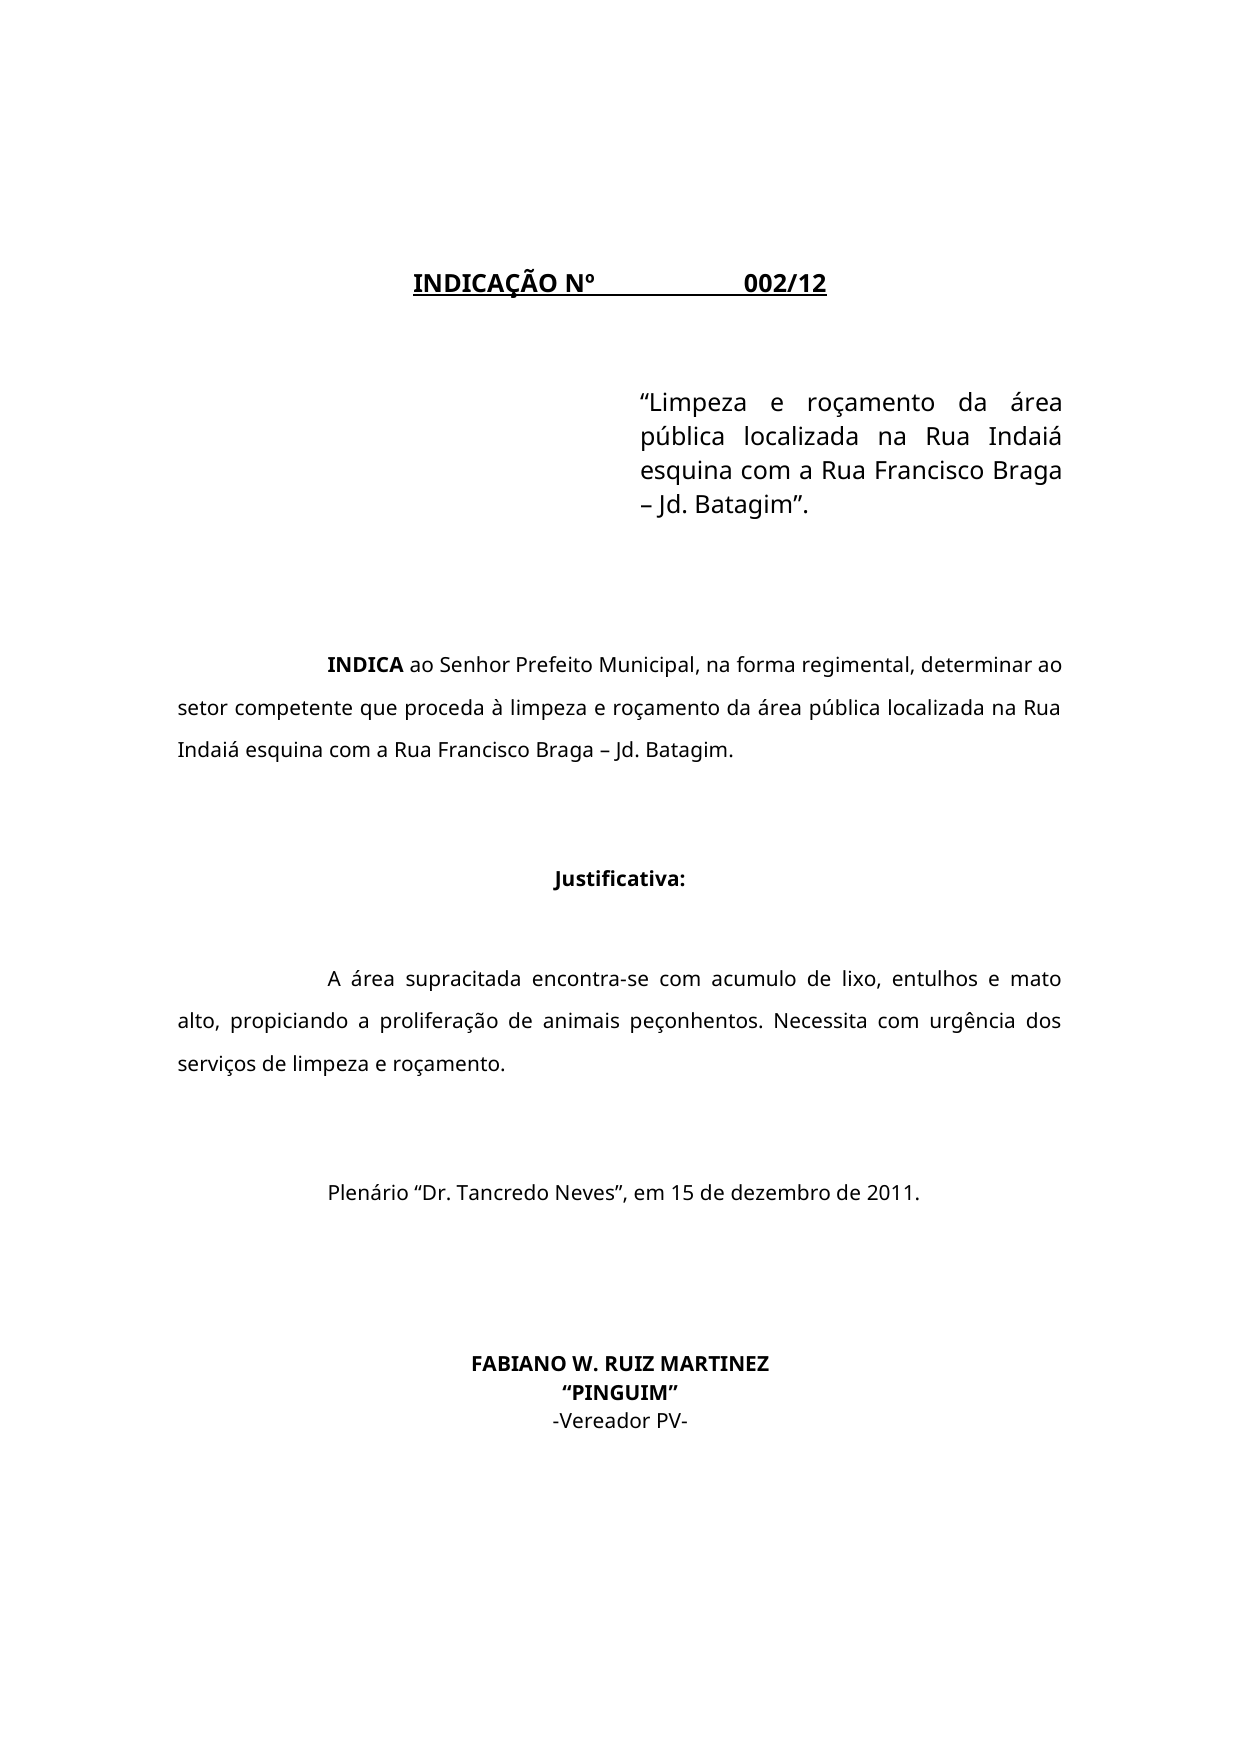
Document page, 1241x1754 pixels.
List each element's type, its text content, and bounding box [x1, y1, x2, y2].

text A área supracitada encontra-se com acumulo de lixo, entulhos e mato alto, propiciando a proliferação de animais peçonhentos. Necessita com urgência dos serviços de limpeza e roçamento. [177, 964, 1063, 1078]
text Justificativa: [177, 864, 1063, 892]
text “Limpeza e roçamento da área pública localizada na Rua Indaiá esquina com a Rua Francisco Braga – Jd. Batagim”. [640, 385, 1063, 521]
text Plenário “Dr. Tancredo Neves”, em 15 de dezembro de 2011. [177, 1178, 1063, 1206]
title INDICAÇÃO Nº 002/12 [177, 266, 1063, 300]
text -Vereador PV- [177, 1406, 1063, 1434]
text FABIANO W. RUIZ MARTINEZ [177, 1349, 1063, 1377]
text “PINGUIM” [177, 1377, 1063, 1406]
text INDICA ao Senhor Prefeito Municipal, na forma regimental, determinar ao setor competente que proceda à limpeza e roçamento da área pública localizada na Rua Indaiá esquina com a Rua Francisco Braga – Jd. Batagim. [177, 650, 1063, 764]
